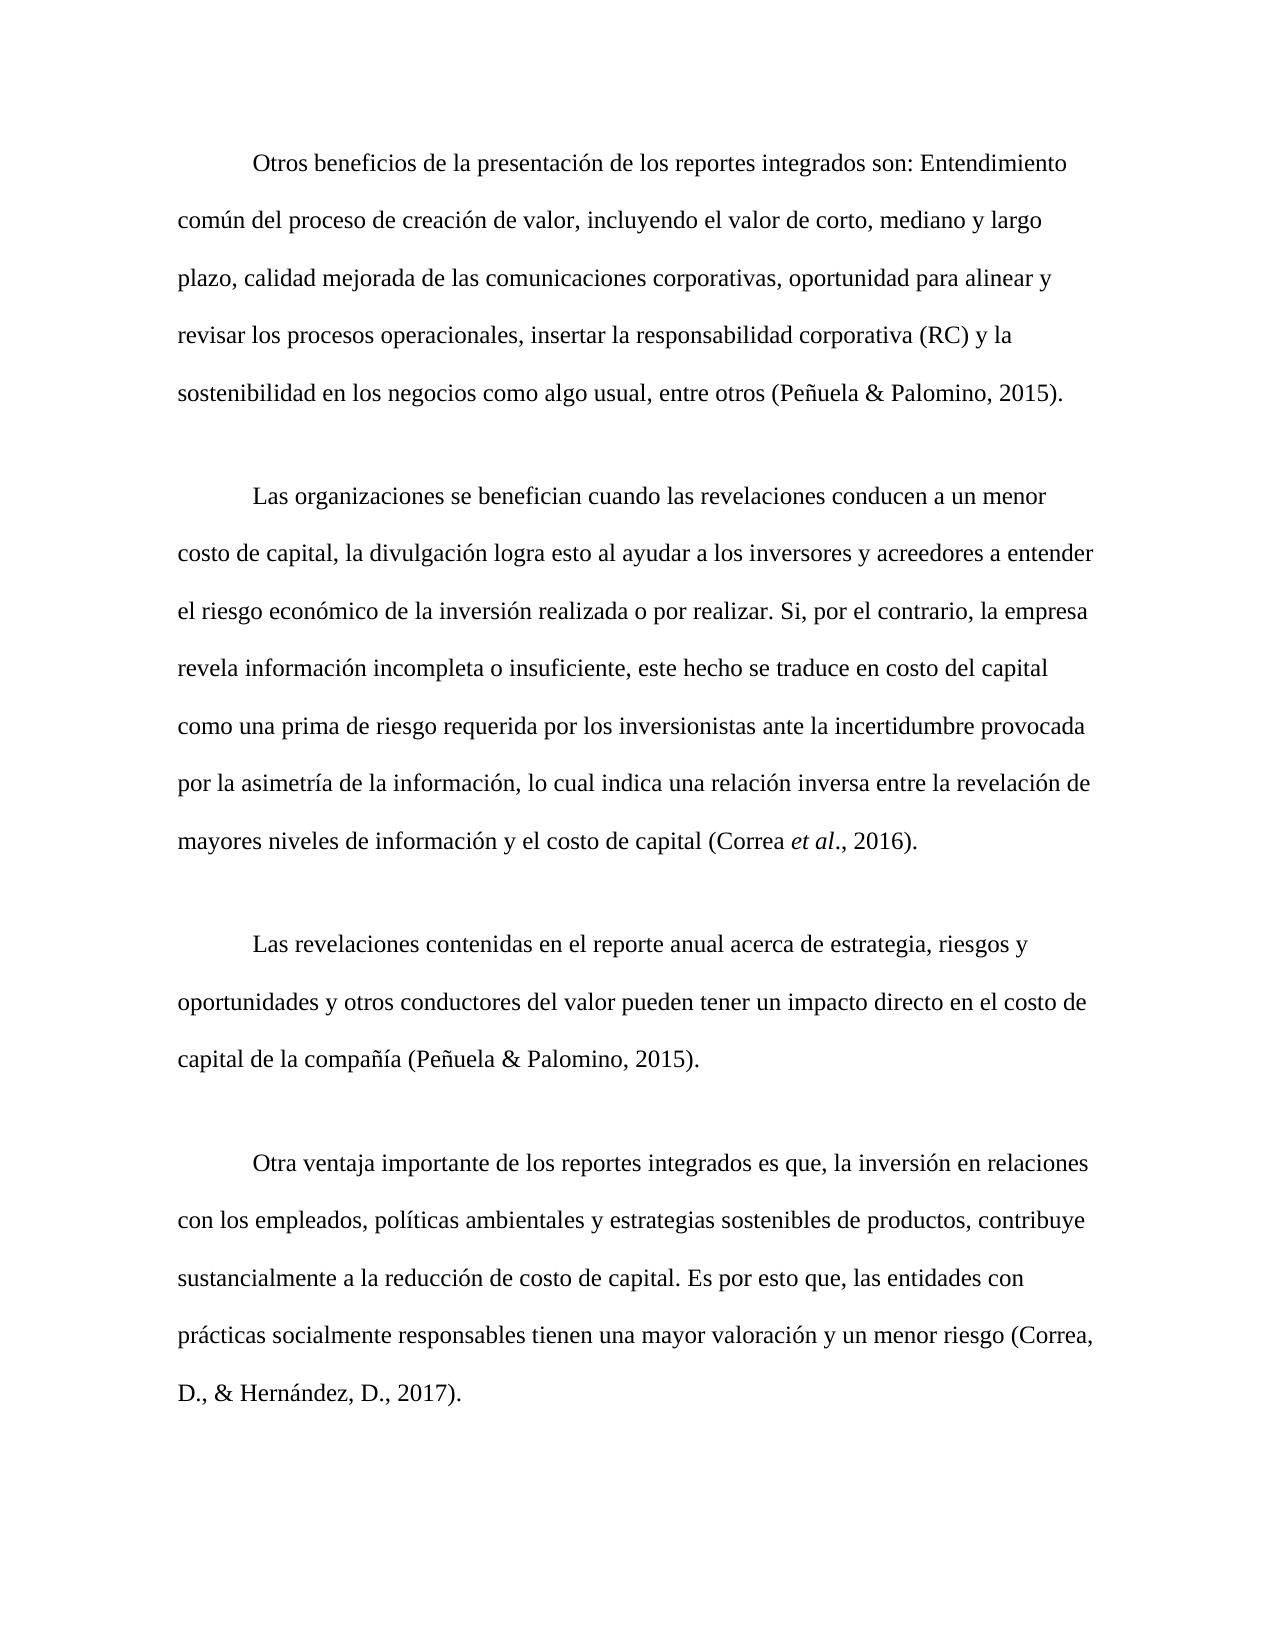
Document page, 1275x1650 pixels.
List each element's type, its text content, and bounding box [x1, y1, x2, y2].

text Otra ventaja importante de los reportes integrados es que, la inversión en relaciones con los empleados, políticas ambientales y estrategias sostenibles de productos, contribuye sustancialmente a la reducción de costo de capital. Es por esto que, las entidades con prácticas socialmente responsables tienen una mayor valoración y un menor riesgo (Correa, D., & Hernández, D., 2017). [177, 1148, 1098, 1406]
text Otros beneficios de la presentación de los reportes integrados son: Entendimiento común del proceso de creación de valor, incluyendo el valor de corto, mediano y largo plazo, calidad mejorada de las comunicaciones corporativas, oportunidad para alinear y revisar los procesos operacionales, insertar la responsabilidad corporativa (RC) y la sostenibilidad en los negocios como algo usual, entre otros (Peñuela & Palomino, 2015). [177, 148, 1098, 406]
text Las revelaciones contenidas en el reporte anual acerca de estrategia, riesgos y oportunidades y otros conductores del valor pueden tener un impacto directo en el costo de capital de la compañía (Peñuela & Palomino, 2015). [177, 929, 1098, 1073]
text Las organizaciones se benefician cuando las revelaciones conducen a un menor costo de capital, la divulgación logra esto al ayudar a los inversores y acreedores a entender el riesgo económico de la inversión realizada o por realizar. Si, por el contrario, la empresa revela información incompleta o insuficiente, este hecho se traduce en costo del capital como una prima de riesgo requerida por los inversionistas ante la incertidumbre provocada por la asimetría de la información, lo cual indica una relación inversa entre la revelación de mayores niveles de información y el costo de capital (Correa et al., 2016). [177, 481, 1098, 855]
